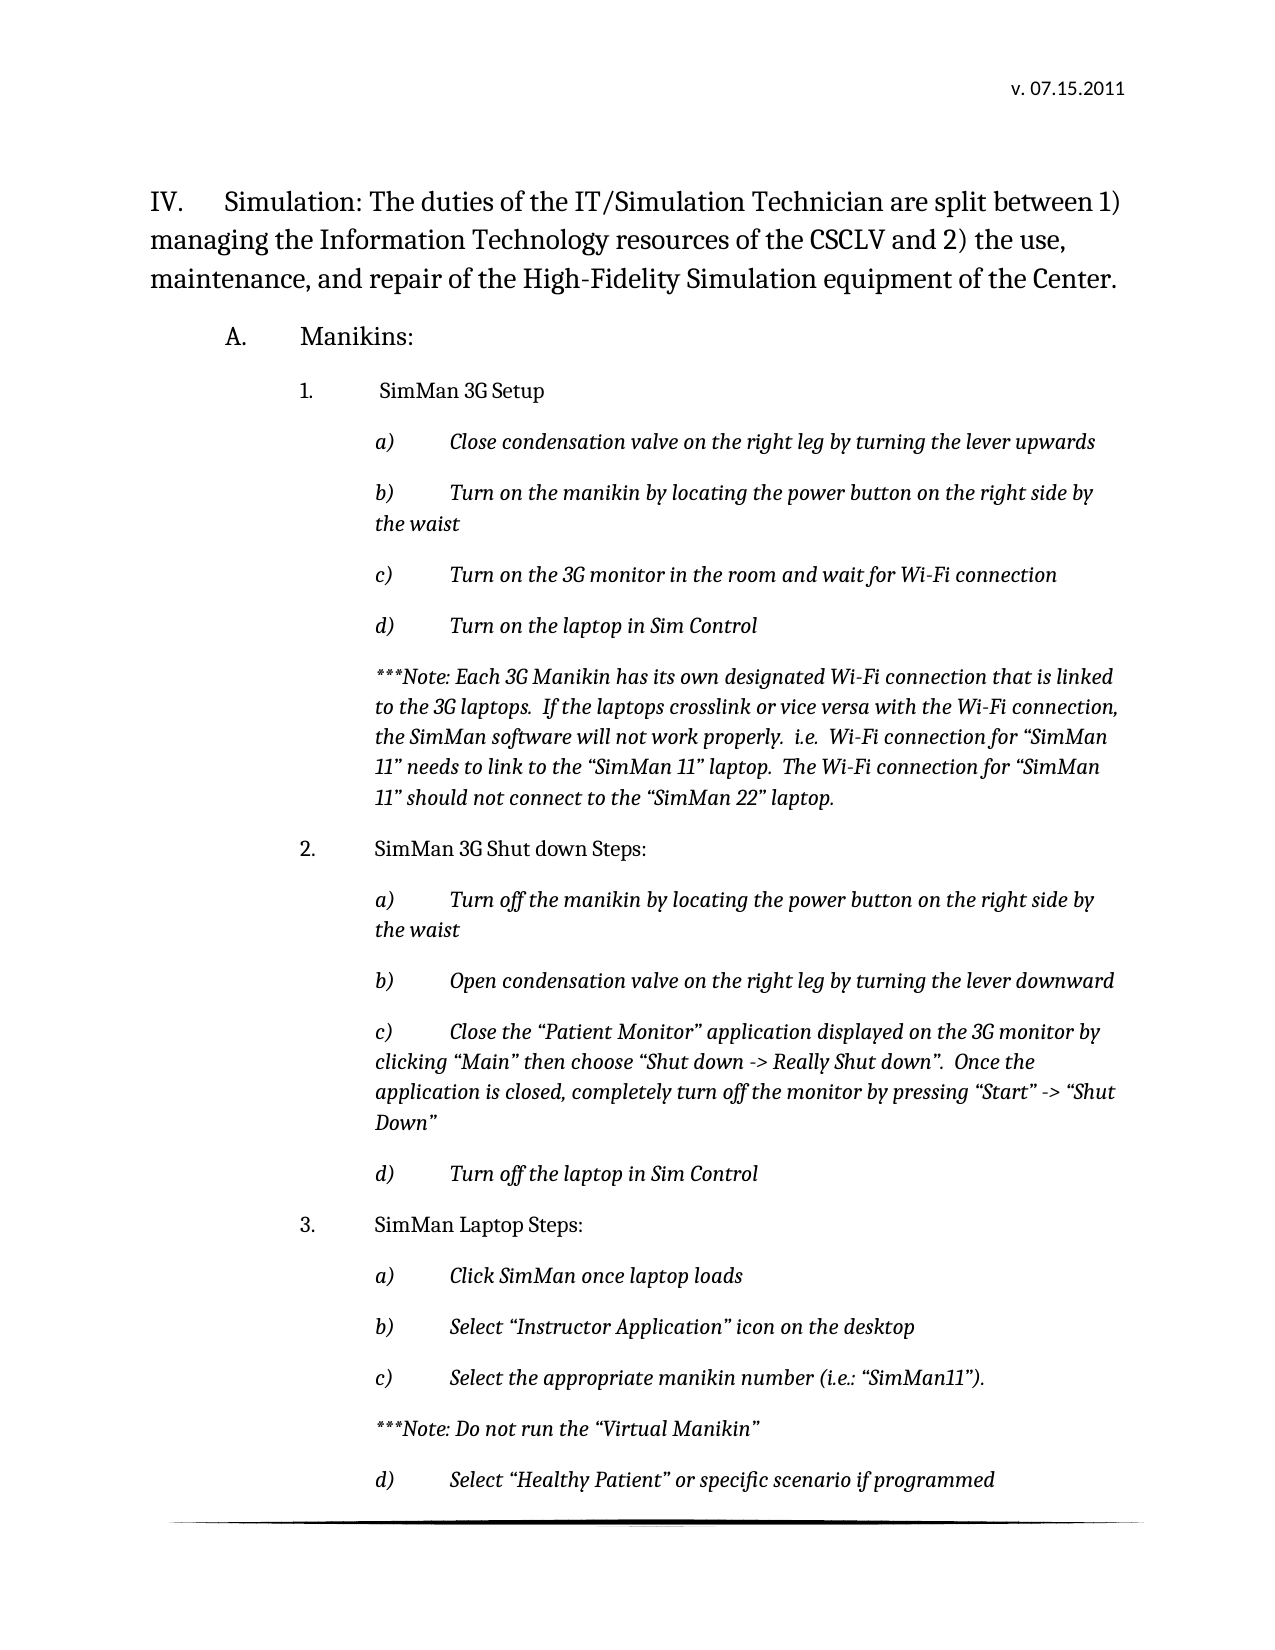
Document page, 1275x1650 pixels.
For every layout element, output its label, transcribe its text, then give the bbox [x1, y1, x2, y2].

picture [168, 1518, 1144, 1527]
subtitle Turn on the manikin by locating the power button on the right side by the waist [375, 480, 1125, 537]
subtitle Turn on the 3G monitor in the room and wait for Wi-Fi connection [375, 561, 1125, 588]
subtitle Turn off the manikin by locating the power button on the right side by the waist [375, 886, 1125, 943]
subtitle Select “Healthy Patient” or specific scenario if programmed [375, 1467, 1125, 1493]
subtitle Select the appropriate manikin number (i.e.: “SimMan11”). [375, 1364, 1125, 1391]
subtitle Close the “Patient Monitor” application displayed on the 3G monitor by clicking “Main” then choose “Shut down -> Really Shut down”. Once the application is closed, completely turn off the monitor by pressing “Start” -> “Shut Down” [375, 1019, 1125, 1136]
subtitle Turn on the laptop in Sim Control [375, 612, 1125, 639]
subtitle Manikins: [225, 321, 1125, 353]
subtitle ***Note: Do not run the “Virtual Manikin” [375, 1416, 1125, 1442]
subtitle SimMan 3G Setup [300, 378, 1125, 404]
subtitle Select “Instructor Application” icon on the desktop [375, 1313, 1125, 1340]
subtitle Click SimMan once laptop loads [375, 1262, 1125, 1289]
subtitle Close condensation valve on the right leg by turning the lever upwards [375, 429, 1125, 455]
subtitle Turn off the laptop in Sim Control [375, 1160, 1125, 1187]
subtitle ***Note: Each 3G Manikin has its own designated Wi-Fi connection that is linked to the 3G laptops. If the laptops crosslink or vice versa with the Wi-Fi connection, the SimMan software will not work properly. i.e. Wi-Fi connection for “SimMan 11” needs to link to the “SimMan 11” laptop. The Wi-Fi connection for “SimMan 11” should not connect to the “SimMan 22” laptop. [375, 663, 1125, 811]
subtitle Open condensation valve on the right leg by turning the lever downward [375, 968, 1125, 994]
subtitle SimMan Laptop Steps: [300, 1211, 1125, 1238]
subtitle Simulation: The duties of the IT/Simulation Technician are split between 1) managing the Information Technology resources of the CSCLV and 2) the use, maintenance, and repair of the High-Fidelity Simulation equipment of the Center. [150, 185, 1125, 296]
subtitle SimMan 3G Shut down Steps: [300, 835, 1125, 862]
